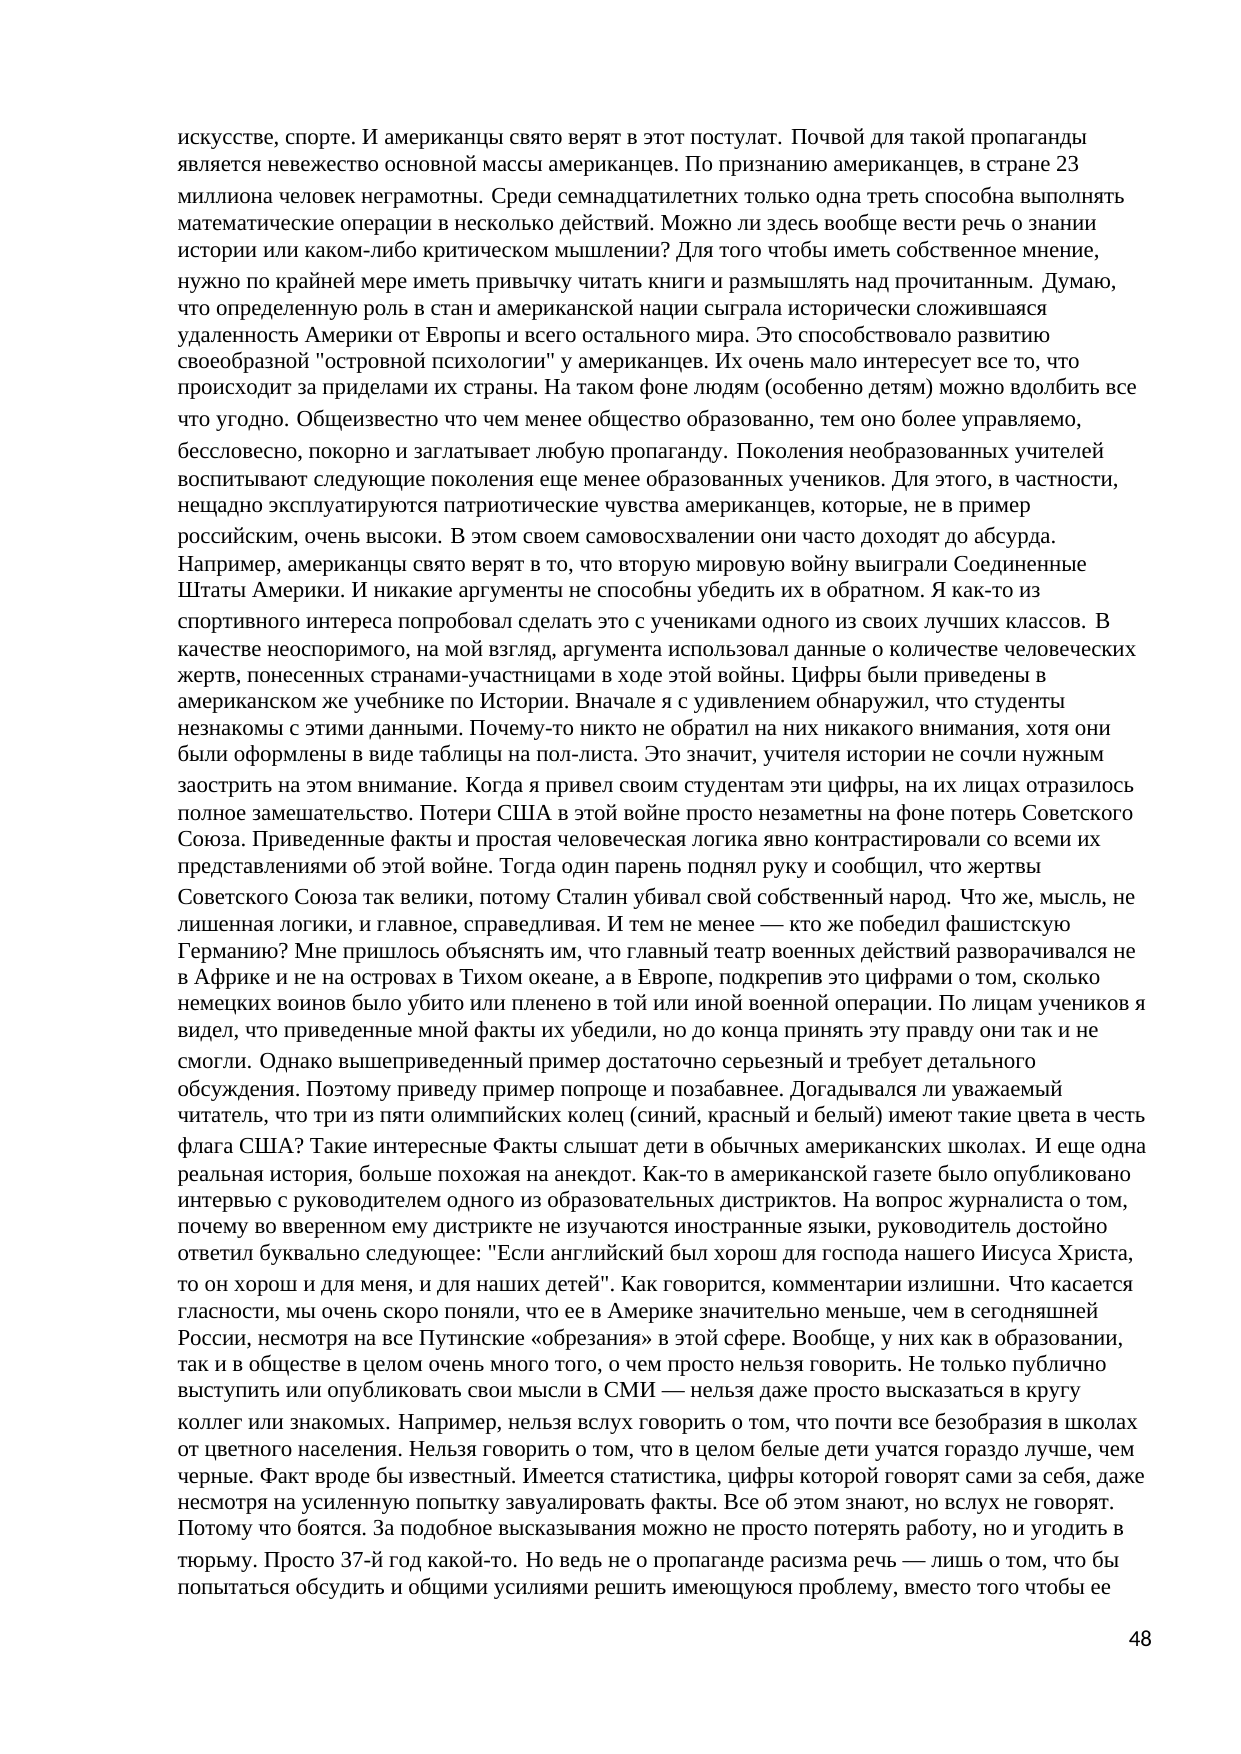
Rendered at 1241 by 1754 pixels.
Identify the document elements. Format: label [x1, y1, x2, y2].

text [177, 118, 1152, 1599]
